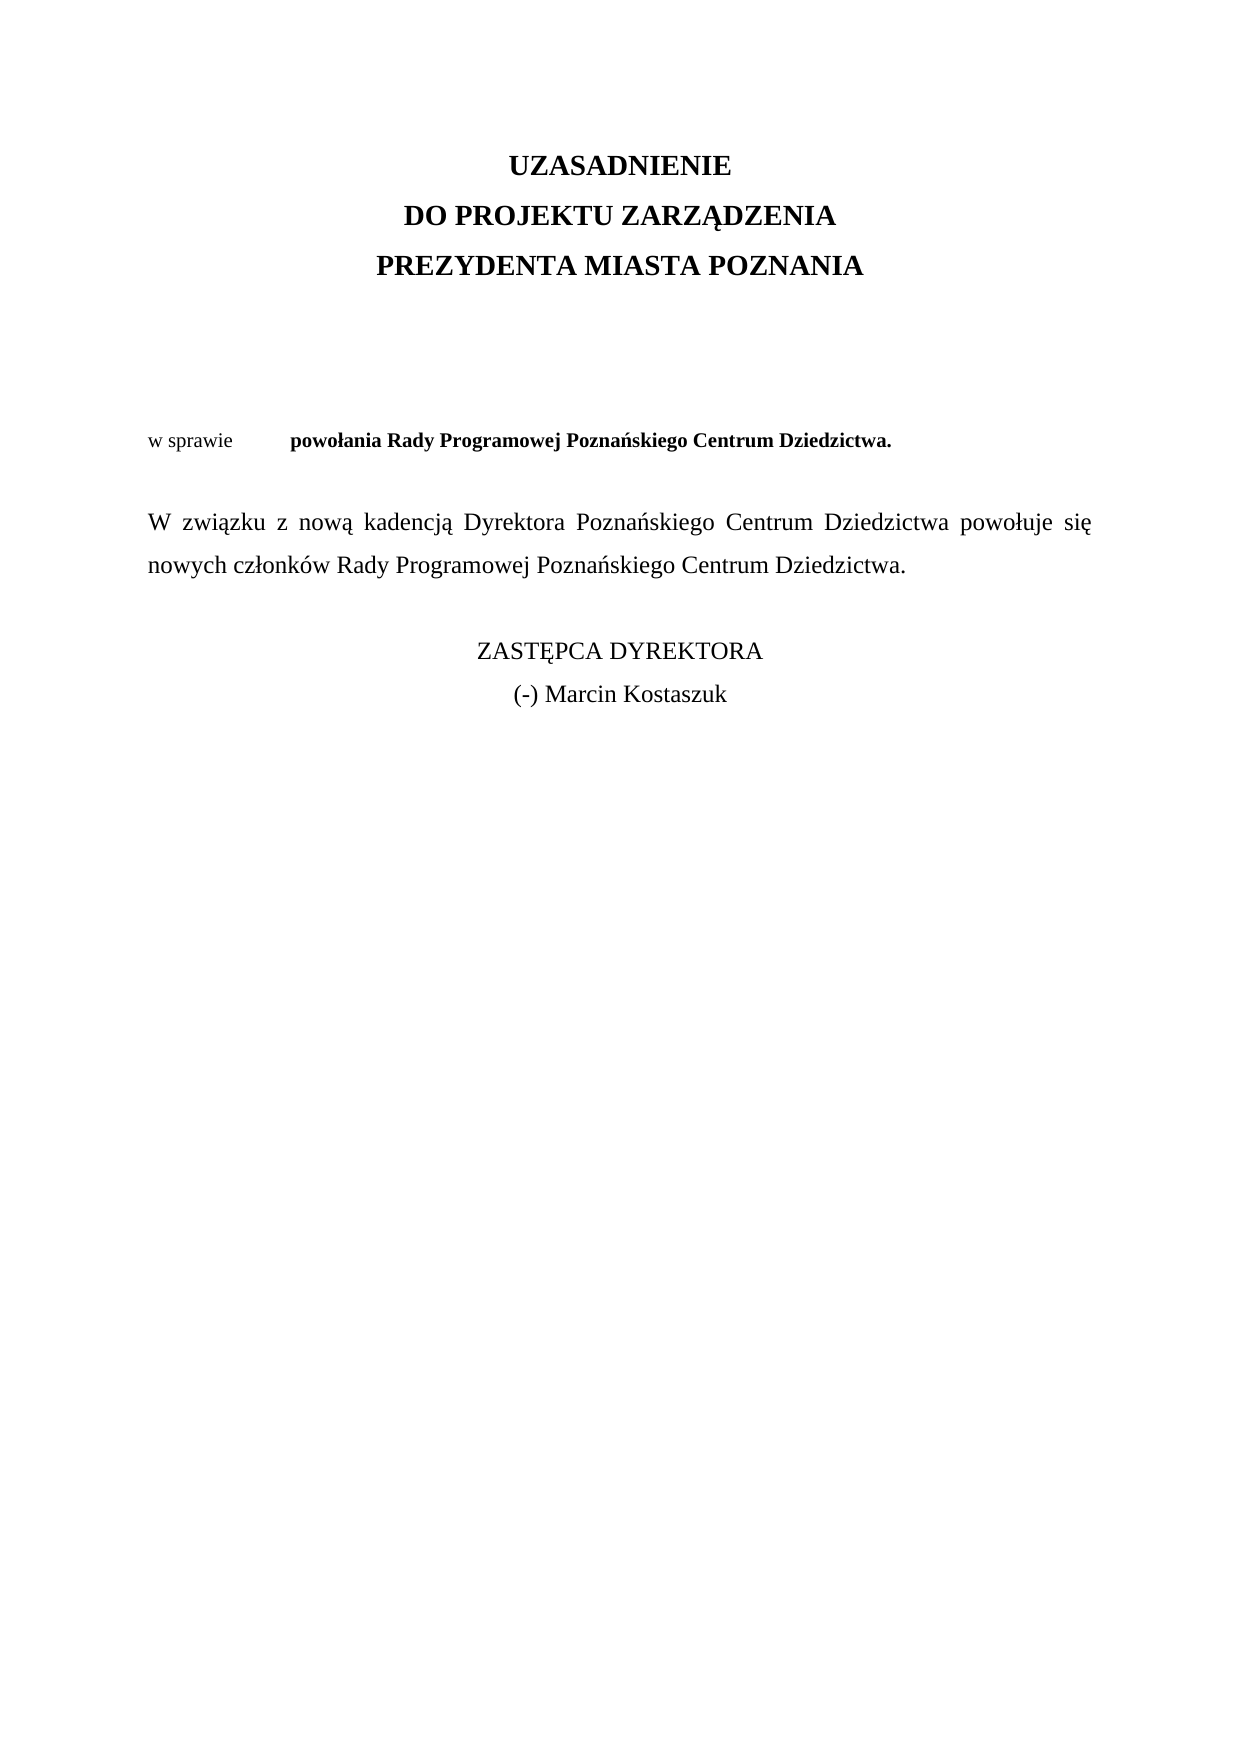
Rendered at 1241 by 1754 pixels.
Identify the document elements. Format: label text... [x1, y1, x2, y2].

subtitle UZASADNIENIE [148, 148, 1093, 181]
table_header powołania Rady Programowej Poznańskiego Centrum Dziedzictwa. [279, 428, 1104, 464]
text (-) Marcin Kostaszuk [148, 679, 1093, 708]
text W związku z nową kadencją Dyrektora Poznańskiego Centrum Dziedzictwa powołuje się nowych członków Rady Programowej Poznańskiego Centrum Dziedzictwa. [148, 507, 1093, 579]
text ZASTĘPCA DYREKTORA [148, 636, 1093, 665]
table_header w sprawie [136, 428, 279, 464]
subtitle PREZYDENTA MIASTA POZNANIA [148, 248, 1093, 282]
subtitle DO PROJEKTU ZARZĄDZENIA [148, 198, 1093, 231]
